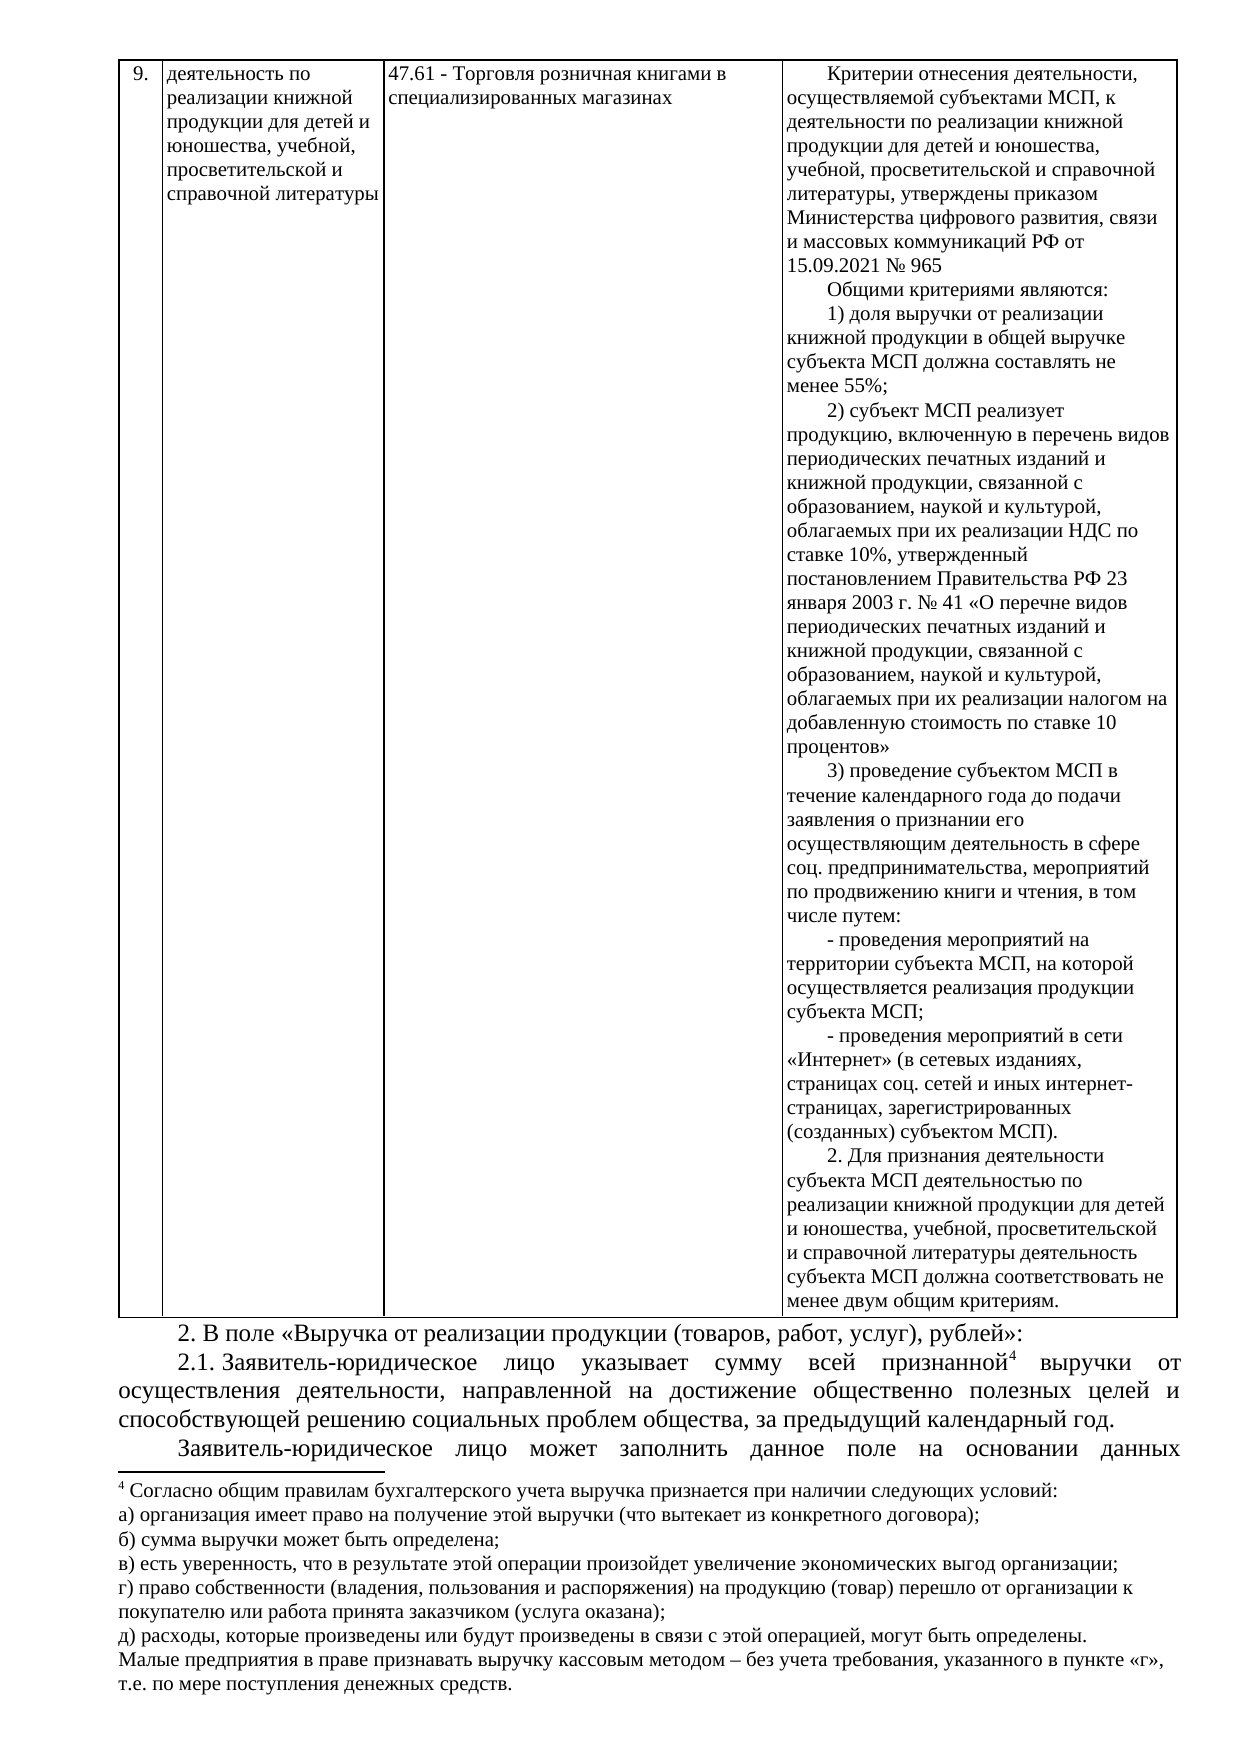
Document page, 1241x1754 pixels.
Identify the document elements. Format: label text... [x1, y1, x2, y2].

table_cell деятельность по реализации книжной продукции для детей и юношества, учебной, просветительской и справочной литературы [163, 61, 383, 1316]
table_cell 47.61 - Торговля розничная книгами в специализированных магазинах [385, 61, 782, 1316]
text 2. В поле «Выручка от реализации продукции (товаров, работ, услуг), рублей»: [118, 1318, 1181, 1347]
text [118, 1433, 1181, 1462]
text 2.1. Заявитель-юридическое лицо указывает сумму всей признанной выручки от осуществления деятельности, направленной на достижение общественно полезных целей и способствующей решению социальных проблем общества, за предыдущий календарный год. [118, 1347, 1181, 1433]
table_cell Критерии отнесения деятельности, осуществляемой субъектами МСП, к деятельности по реализации книжной продукции для детей и юношества, учебной, просветительской и справочной литературы, утверждены приказом Министерства цифрового развития, связи и массовых коммуникаций РФ от 15.09.2021 № 965 Общими критериями являются: 1) доля выручки от реализации книжной продукции в общей выручке субъекта МСП должна составлять не менее 55%; 2) субъект МСП реализует продукцию, включенную в перечень видов периодических печатных изданий и книжной продукции, связанной с образованием, наукой и культурой, облагаемых при их реализации НДС по ставке 10%, утвержденный постановлением Правительства РФ 23 января 2003 г. № 41 «О перечне видов периодических печатных изданий и книжной продукции, связанной с образованием, наукой и культурой, облагаемых при их реализации налогом на добавленную стоимость по ставке 10 процентов» 3) проведение субъектом МСП в течение календарного года до подачи заявления о признании его осуществляющим деятельность в сфере соц. предпринимательства, мероприятий по продвижению книги и чтения, в том числе путем: - проведения мероприятий на территории субъекта МСП, на которой осуществляется реализация продукции субъекта МСП; - проведения мероприятий в сети «Интернет» (в сетевых изданиях, страницах соц. сетей и иных интернет-страницах, зарегистрированных (созданных) субъектом МСП). 2. Для признания деятельности субъекта МСП деятельностью по реализации книжной продукции для детей и юношества, учебной, просветительской и справочной литературы деятельность субъекта МСП должна соответствовать не менее двум общим критериям. [783, 61, 1176, 1316]
table_cell 9. [120, 61, 162, 1316]
